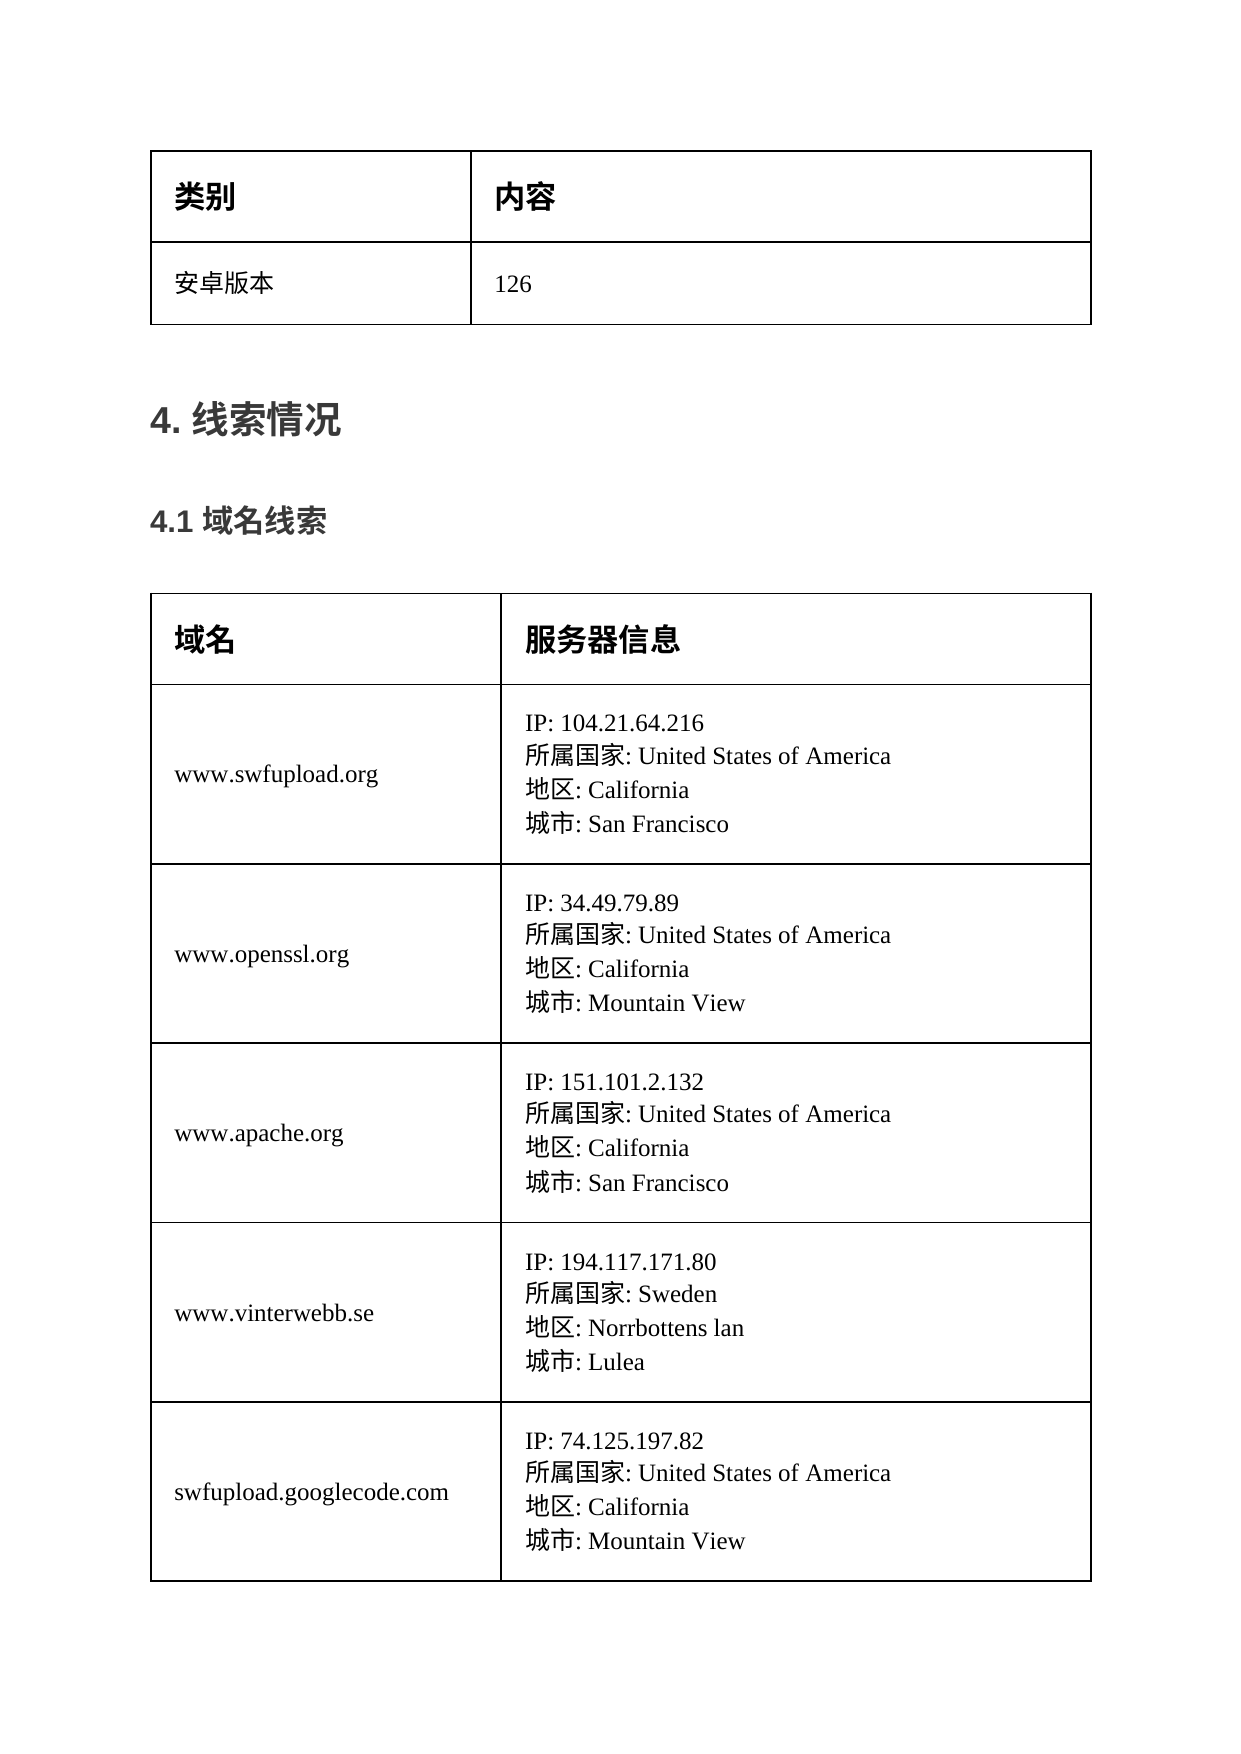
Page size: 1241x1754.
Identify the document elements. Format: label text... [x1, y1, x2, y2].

table_cell IP: 104.21.64.216 所属国家: United States of America 地区: California 城市: San Francisco [502, 685, 1090, 863]
table_header 服务器信息 [502, 594, 1090, 683]
subtitle 4. 线索情况 [150, 394, 1090, 445]
table_cell 126 [472, 243, 1090, 323]
table_cell swfupload.googlecode.com [152, 1403, 500, 1580]
subtitle 4.1 域名线索 [150, 499, 1090, 542]
table_header 域名 [152, 594, 500, 683]
table_header 内容 [472, 152, 1090, 241]
table_cell www.apache.org [152, 1044, 500, 1222]
table_cell IP: 74.125.197.82 所属国家: United States of America 地区: California 城市: Mountain View [502, 1403, 1090, 1580]
table_cell IP: 194.117.171.80 所属国家: Sweden 地区: Norrbottens lan 城市: Lulea [502, 1223, 1090, 1401]
table_header 类别 [152, 152, 470, 241]
table_cell IP: 151.101.2.132 所属国家: United States of America 地区: California 城市: San Francisco [502, 1044, 1090, 1222]
table_cell www.swfupload.org [152, 685, 500, 863]
table_cell IP: 34.49.79.89 所属国家: United States of America 地区: California 城市: Mountain View [502, 865, 1090, 1042]
table_cell www.vinterwebb.se [152, 1223, 500, 1401]
table_cell 安卓版本 [152, 243, 470, 323]
table_cell www.openssl.org [152, 865, 500, 1042]
